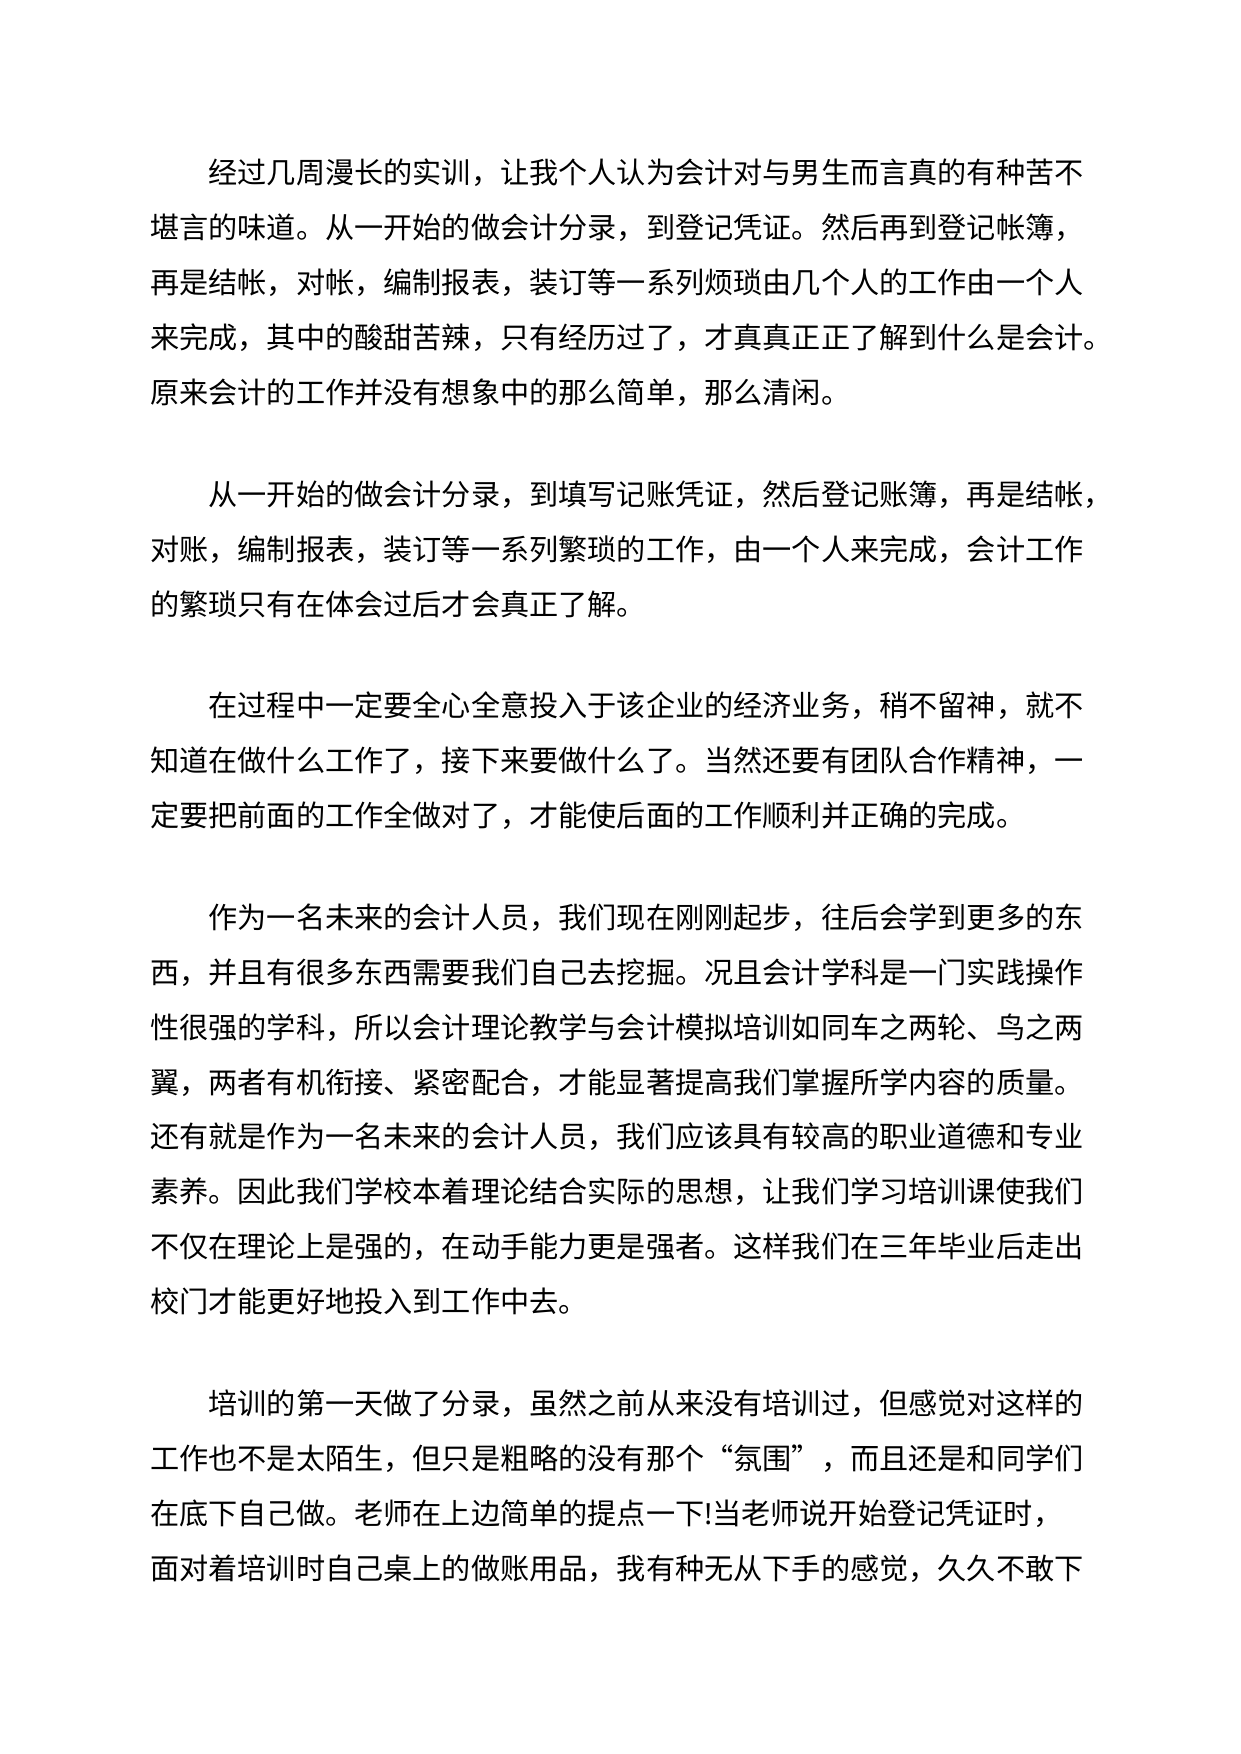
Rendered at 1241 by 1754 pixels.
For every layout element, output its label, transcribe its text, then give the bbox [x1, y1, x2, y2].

text 在过程中一定要全心全意投入于该企业的经济业务，稍不留神，就不知道在做什么工作了，接下来要做什么了。当然还要有团队合作精神，一定要把前面的工作全做对了，才能使后面的工作顺利并正确的完成。 [150, 683, 1090, 835]
text 经过几周漫长的实训，让我个人认为会计对与男生而言真的有种苦不堪言的味道。从一开始的做会计分录，到登记凭证。然后再到登记帐簿，再是结帐，对帐，编制报表，装订等一系列烦琐由几个人的工作由一个人来完成，其中的酸甜苦辣，只有经历过了，才真真正正了解到什么是会计。原来会计的工作并没有想象中的那么简单，那么清闲。 [150, 150, 1090, 412]
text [150, 1381, 1090, 1588]
text 作为一名未来的会计人员，我们现在刚刚起步，往后会学到更多的东西，并且有很多东西需要我们自己去挖掘。况且会计学科是一门实践操作性很强的学科，所以会计理论教学与会计模拟培训如同车之两轮、鸟之两翼，两者有机衔接、紧密配合，才能显著提高我们掌握所学内容的质量。还有就是作为一名未来的会计人员，我们应该具有较高的职业道德和专业素养。因此我们学校本着理论结合实际的思想，让我们学习培训课使我们不仅在理论上是强的，在动手能力更是强者。这样我们在三年毕业后走出校门才能更好地投入到工作中去。 [150, 894, 1090, 1321]
text 从一开始的做会计分录，到填写记账凭证，然后登记账簿，再是结帐，对账，编制报表，装订等一系列繁琐的工作，由一个人来完成，会计工作的繁琐只有在体会过后才会真正了解。 [150, 471, 1090, 623]
